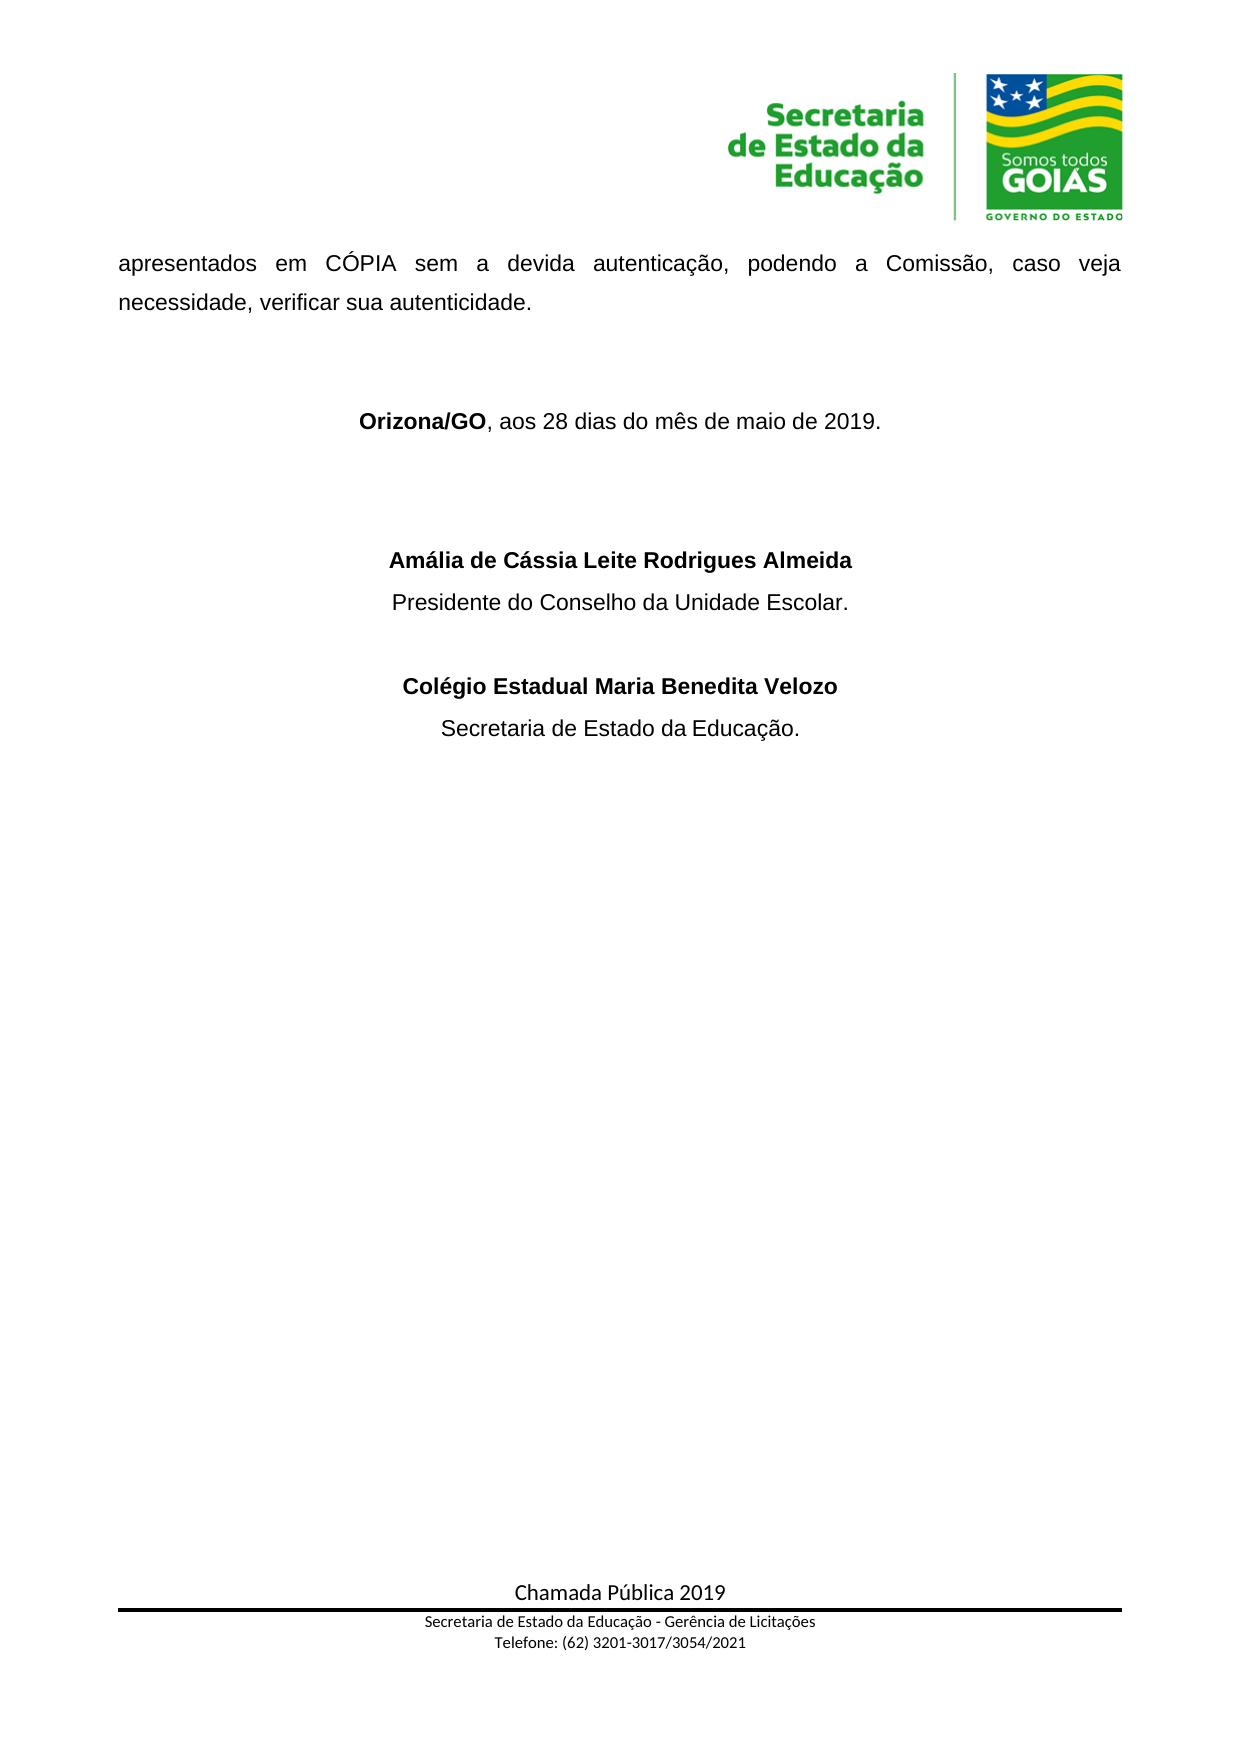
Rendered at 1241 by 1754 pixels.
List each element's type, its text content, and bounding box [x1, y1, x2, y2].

text Secretaria de Estado da Educação. [118, 715, 1122, 741]
picture [727, 73, 1123, 222]
text Amália de Cássia Leite Rodrigues Almeida [118, 547, 1122, 573]
text Presidente do Conselho da Unidade Escolar. [118, 589, 1122, 615]
text Orizona/GO, aos 28 dias do mês de maio de 2019. [118, 408, 1122, 434]
text Colégio Estadual Maria Benedita Velozo [118, 673, 1122, 699]
